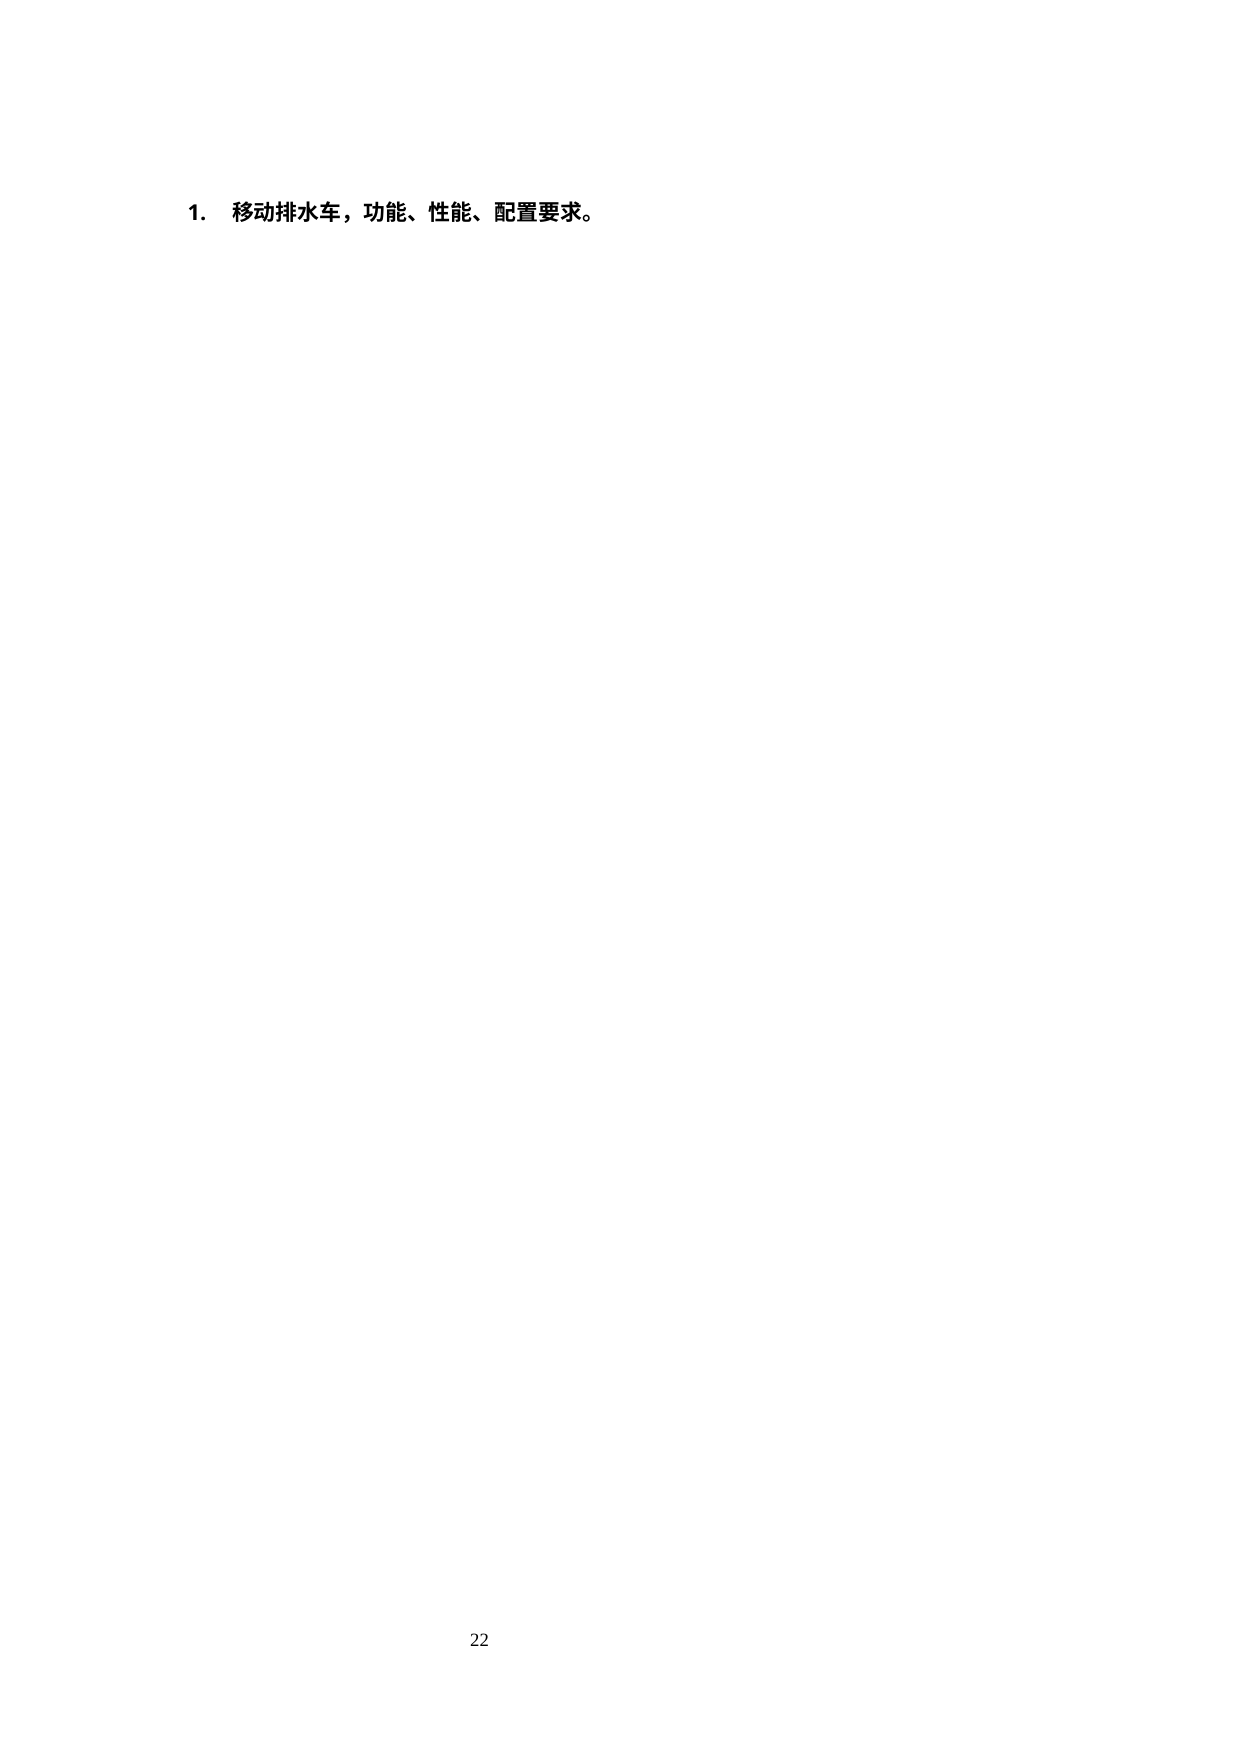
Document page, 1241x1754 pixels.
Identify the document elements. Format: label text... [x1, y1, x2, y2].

list 移动排水车，功能、性能、配置要求。 [187, 194, 1053, 227]
